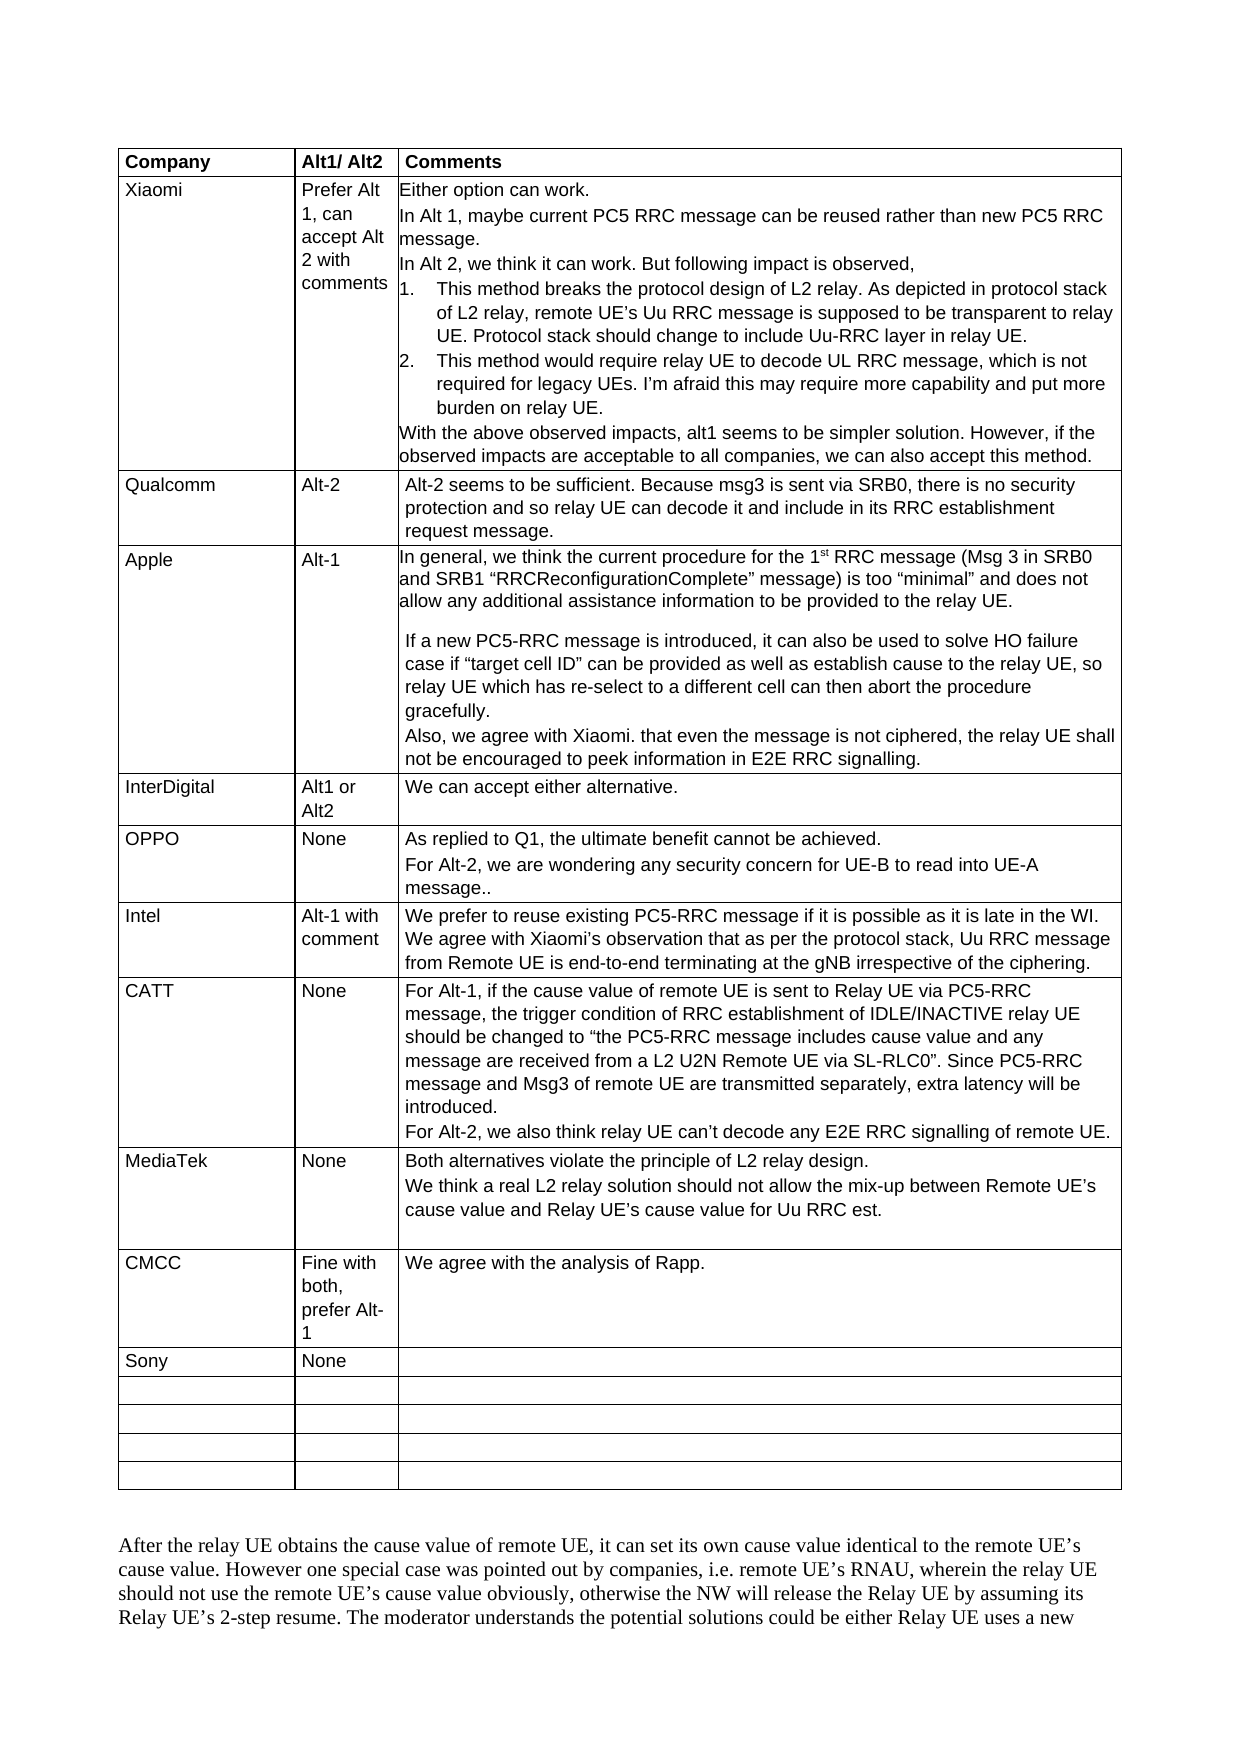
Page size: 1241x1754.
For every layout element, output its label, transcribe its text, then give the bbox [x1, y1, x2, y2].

table_cell None [296, 1148, 398, 1249]
table_cell Sony [119, 1348, 294, 1376]
table_cell Alt-2 [296, 471, 398, 545]
table_cell [399, 1405, 1121, 1432]
table_cell InterDigital [119, 774, 294, 825]
table_cell None [296, 978, 398, 1147]
table_cell As replied to Q1, the ultimate benefit cannot be achieved. For Alt-2, we are wondering any security concern for UE-B to read into UE-A message.. [399, 826, 1121, 902]
table_cell Alt-1 with comment [296, 903, 398, 977]
table_cell Xiaomi [119, 177, 294, 470]
table_cell Alt1 or Alt2 [296, 774, 398, 825]
table_cell For Alt-1, if the cause value of remote UE is sent to Relay UE via PC5-RRC message, the trigger condition of RRC establishment of IDLE/INACTIVE relay UE should be changed to “the PC5-RRC message includes cause value and any message are received from a L2 U2N Remote UE via SL-RLC0”. Since PC5-RRC message and Msg3 of remote UE are transmitted separately, extra latency will be introduced. For Alt-2, we also think relay UE can’t decode any E2E RRC signalling of remote UE. [399, 978, 1121, 1147]
table_cell CMCC [119, 1250, 294, 1347]
table_cell [119, 1405, 294, 1432]
table_cell [296, 1434, 398, 1461]
table_cell Intel [119, 903, 294, 977]
table_cell Alt-1 [296, 546, 398, 773]
table_cell We prefer to reuse existing PC5-RRC message if it is possible as it is late in the WI. We agree with Xiaomi’s observation that as per the protocol stack, Uu RRC message from Remote UE is end-to-end terminating at the gNB irrespective of the ciphering. [399, 903, 1121, 977]
table_header Company [119, 149, 294, 176]
table_cell [399, 1462, 1121, 1489]
table_cell In general, we think the current procedure for the 1st RRC message (Msg 3 in SRB0 and SRB1 “RRCReconfigurationComplete” message) is too “minimal” and does not allow any additional assistance information to be provided to the relay UE. If a new PC5-RRC message is introduced, it can also be used to solve HO failure case if “target cell ID” can be provided as well as establish cause to the relay UE, so relay UE which has re-select to a different cell can then abort the procedure gracefully. Also, we agree with Xiaomi. that even the message is not ciphered, the relay UE shall not be encouraged to peek information in E2E RRC signalling. [399, 546, 1121, 773]
table_cell [119, 1462, 294, 1489]
table_cell CATT [119, 978, 294, 1147]
table_cell Qualcomm [119, 471, 294, 545]
table_cell OPPO [119, 826, 294, 902]
table_cell [296, 1462, 398, 1489]
table_cell [296, 1377, 398, 1404]
table_cell [399, 1434, 1121, 1461]
table_cell [119, 1434, 294, 1461]
table_cell None [296, 826, 398, 902]
table_cell We agree with the analysis of Rapp. [399, 1250, 1121, 1347]
table_header Comments [399, 149, 1121, 176]
table_cell Alt-2 seems to be sufficient. Because msg3 is sent via SRB0, there is no security protection and so relay UE can decode it and include in its RRC establishment request message. [399, 471, 1121, 545]
table_cell [399, 1377, 1121, 1404]
table_cell [296, 1405, 398, 1432]
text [118, 1533, 1122, 1629]
table_cell MediaTek [119, 1148, 294, 1249]
table_cell Either option can work. In Alt 1, maybe current PC5 RRC message can be reused rather than new PC5 RRC message. In Alt 2, we think it can work. But following impact is observed, This method breaks the protocol design of L2 relay. As depicted in protocol stack of L2 relay, remote UE’s Uu RRC message is supposed to be transparent to relay UE. Protocol stack should change to include Uu-RRC layer in relay UE. This method would require relay UE to decode UL RRC message, which is not required for legacy UEs. I’m afraid this may require more capability and put more burden on relay UE. With the above observed impacts, alt1 seems to be simpler solution. However, if the observed impacts are acceptable to all companies, we can also accept this method. [399, 177, 1121, 470]
table_header Alt1/ Alt2 [296, 149, 398, 176]
table_cell Fine with both, prefer Alt-1 [296, 1250, 398, 1347]
table_cell Apple [119, 546, 294, 773]
table_cell None [296, 1348, 398, 1376]
table_cell [119, 1377, 294, 1404]
table_cell We can accept either alternative. [399, 774, 1121, 825]
table_cell Both alternatives violate the principle of L2 relay design. We think a real L2 relay solution should not allow the mix-up between Remote UE’s cause value and Relay UE’s cause value for Uu RRC est. [399, 1148, 1121, 1249]
table_cell Prefer Alt 1, can accept Alt 2 with comments [296, 177, 398, 470]
table_cell [399, 1348, 1121, 1376]
